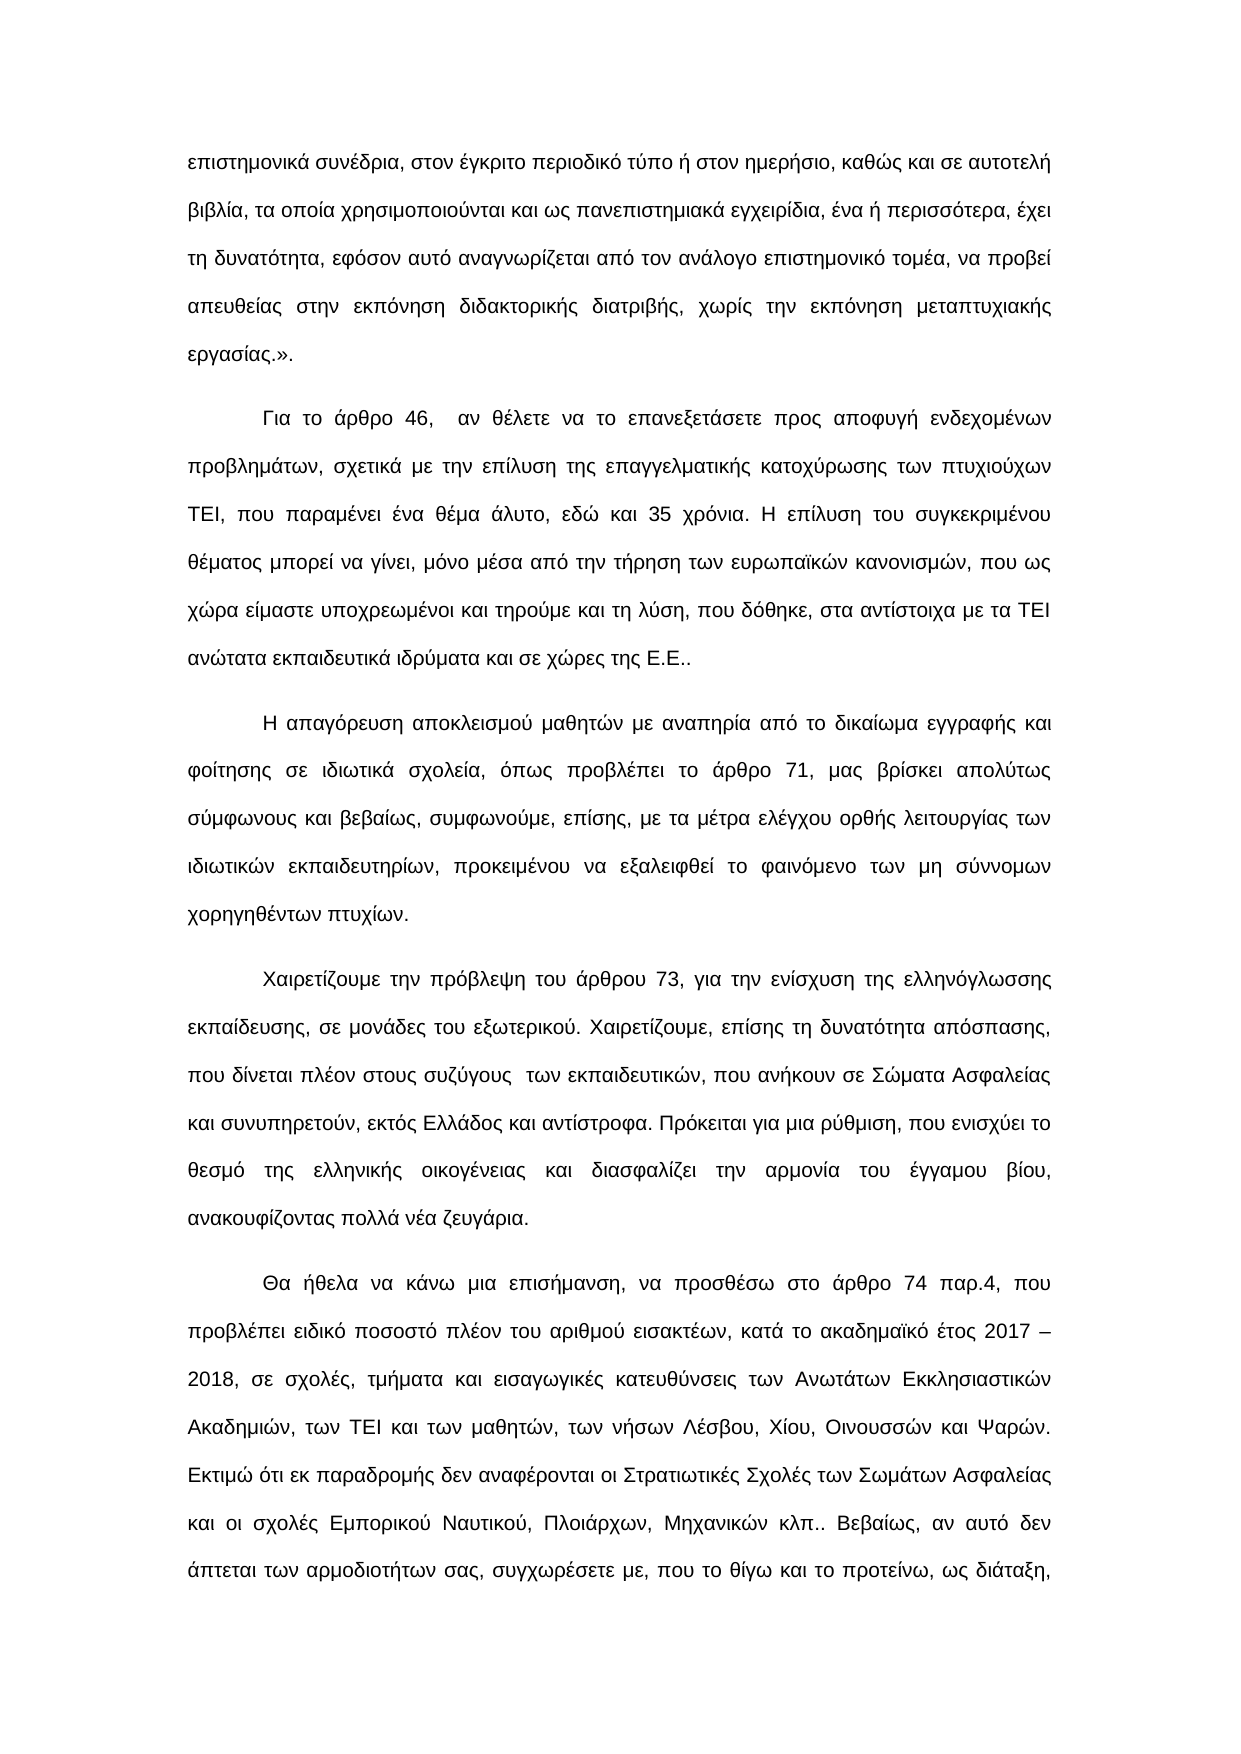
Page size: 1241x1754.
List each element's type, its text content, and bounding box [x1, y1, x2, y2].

text Για το άρθρο 46, αν θέλετε να το επανεξετάσετε προς αποφυγή ενδεχομένων προβλημάτων, σχετικά με την επίλυση της επαγγελματικής κατοχύρωσης των πτυχιούχων ΤΕΙ, που παραμένει ένα θέμα άλυτο, εδώ και 35 χρόνια. Η επίλυση του συγκεκριμένου θέματος μπορεί να γίνει, μόνο μέσα από την τήρηση των ευρωπαϊκών κανονισμών, που ως χώρα είμαστε υποχρεωμένοι και τηρούμε και τη λύση, που δόθηκε, στα αντίστοιχα με τα ΤΕΙ ανώτατα εκπαιδευτικά ιδρύματα και σε χώρες της Ε.Ε.. [187, 406, 1053, 670]
text Χαιρετίζουμε την πρόβλεψη του άρθρου 73, για την ενίσχυση της ελληνόγλωσσης εκπαίδευσης, σε μονάδες του εξωτερικού. Χαιρετίζουμε, επίσης τη δυνατότητα απόσπασης, που δίνεται πλέον στους συζύγους των εκπαιδευτικών, που ανήκουν σε Σώματα Ασφαλείας και συνυπηρετούν, εκτός Ελλάδος και αντίστροφα. Πρόκειται για μια ρύθμιση, που ενισχύει το θεσμό της ελληνικής οικογένειας και διασφαλίζει την αρμονία του έγγαμου βίου, ανακουφίζοντας πολλά νέα ζευγάρια. [187, 967, 1053, 1230]
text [187, 1271, 1053, 1582]
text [187, 150, 1053, 366]
text Η απαγόρευση αποκλεισμού μαθητών με αναπηρία από το δικαίωμα εγγραφής και φοίτησης σε ιδιωτικά σχολεία, όπως προβλέπει το άρθρο 71, μας βρίσκει απολύτως σύμφωνους και βεβαίως, συμφωνούμε, επίσης, με τα μέτρα ελέγχου ορθής λειτουργίας των ιδιωτικών εκπαιδευτηρίων, προκειμένου να εξαλειφθεί το φαινόμενο των μη σύννομων χορηγηθέντων πτυχίων. [187, 710, 1053, 926]
